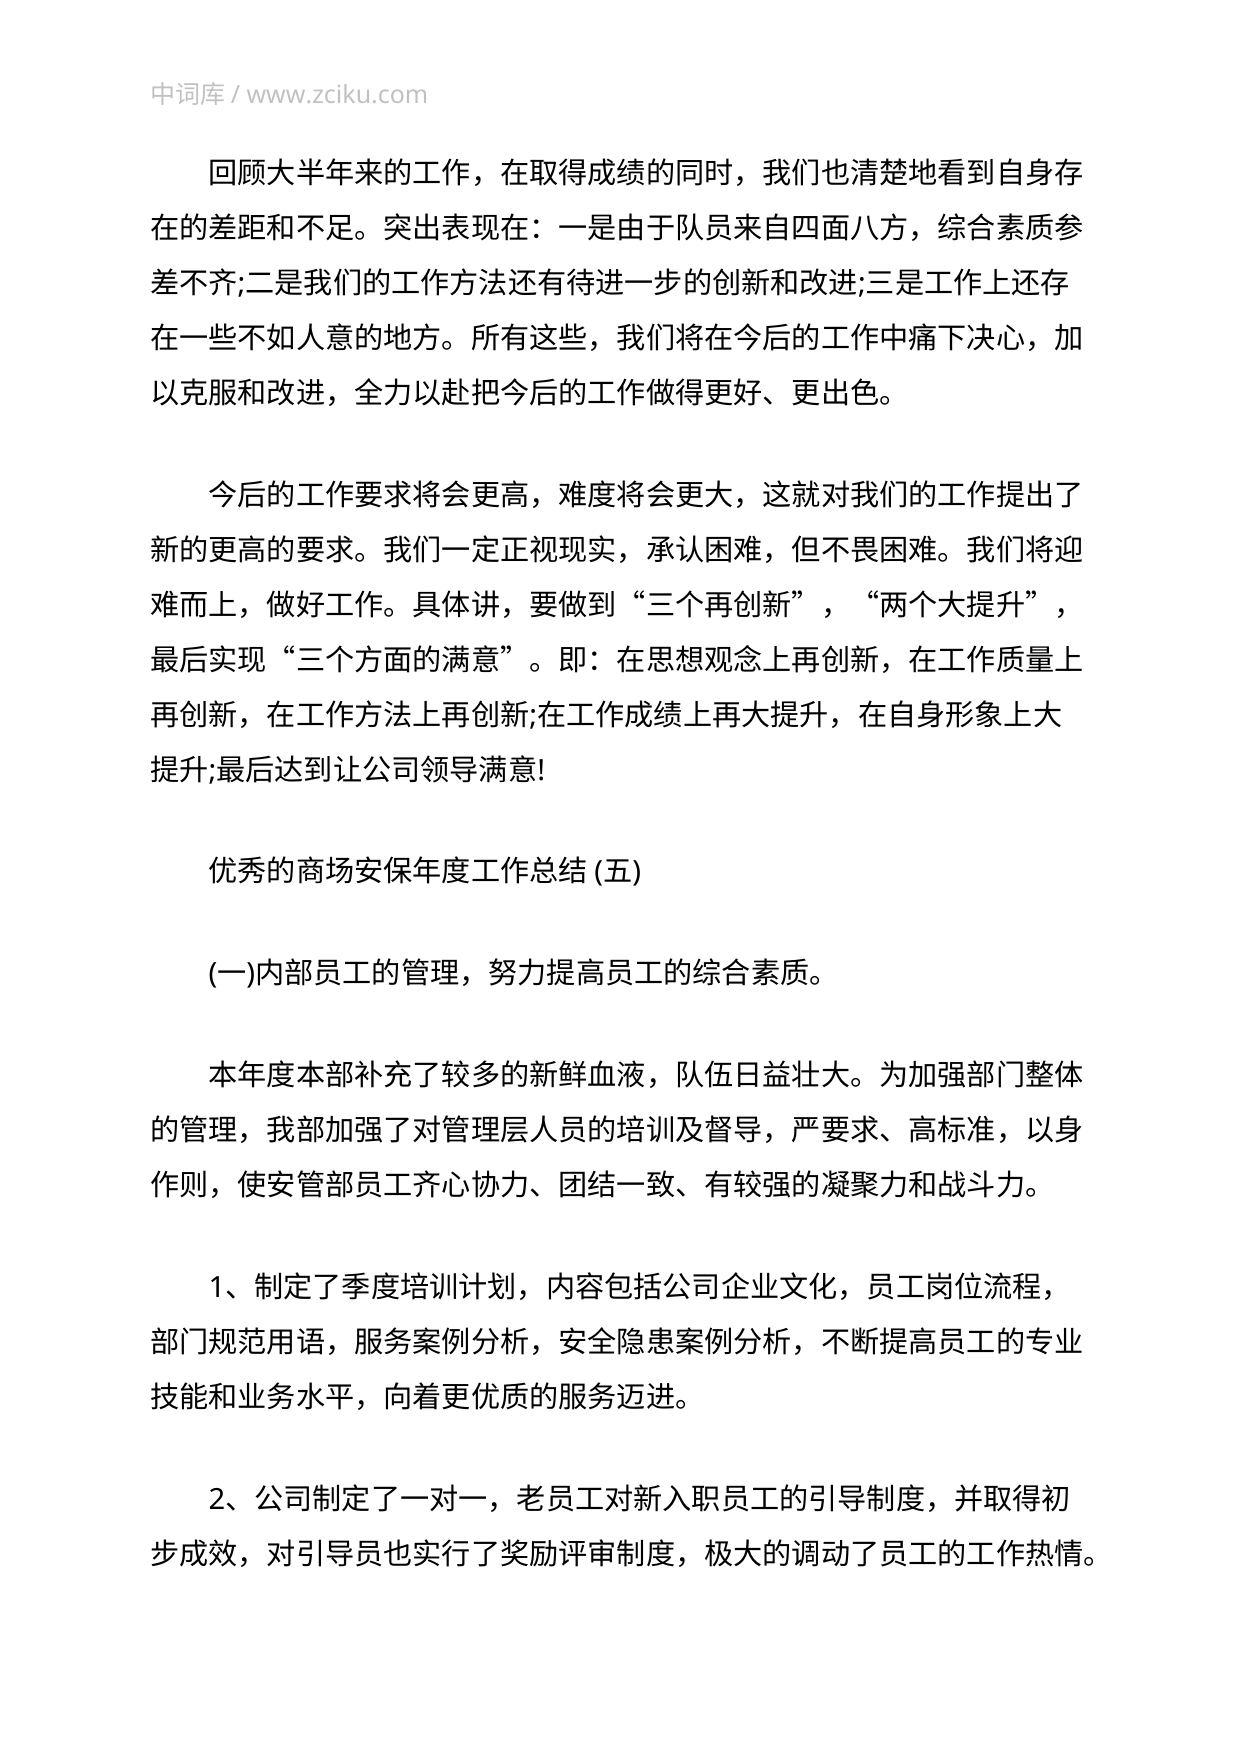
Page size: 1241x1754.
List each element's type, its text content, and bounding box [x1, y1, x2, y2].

text 优秀的商场安保年度工作总结 (五) [150, 848, 1090, 890]
text (一)内部员工的管理，努力提高员工的综合素质。 [150, 950, 1090, 992]
text 回顾大半年来的工作，在取得成绩的同时，我们也清楚地看到自身存在的差距和不足。突出表现在：一是由于队员来自四面八方，综合素质参差不齐;二是我们的工作方法还有待进一步的创新和改进;三是工作上还存在一些不如人意的地方。所有这些，我们将在今后的工作中痛下决心，加以克服和改进，全力以赴把今后的工作做得更好、更出色。 [150, 150, 1090, 412]
text 本年度本部补充了较多的新鲜血液，队伍日益壮大。为加强部门整体的管理，我部加强了对管理层人员的培训及督导，严要求、高标准，以身作则，使安管部员工齐心协力、团结一致、有较强的凝聚力和战斗力。 [150, 1052, 1090, 1204]
text 1、制定了季度培训计划，内容包括公司企业文化，员工岗位流程，部门规范用语，服务案例分析，安全隐患案例分析，不断提高员工的专业技能和业务水平，向着更优质的服务迈进。 [150, 1263, 1090, 1416]
text 今后的工作要求将会更高，难度将会更大，这就对我们的工作提出了新的更高的要求。我们一定正视现实，承认困难，但不畏困难。我们将迎难而上，做好工作。具体讲，要做到“三个再创新”，“两个大提升”，最后实现“三个方面的满意”。即：在思想观念上再创新，在工作质量上再创新，在工作方法上再创新;在工作成绩上再大提升，在自身形象上大提升;最后达到让公司领导满意! [150, 471, 1090, 788]
text 2、公司制定了一对一，老员工对新入职员工的引导制度，并取得初步成效，对引导员也实行了奖励评审制度，极大的调动了员工的工作热情。 [150, 1475, 1090, 1572]
